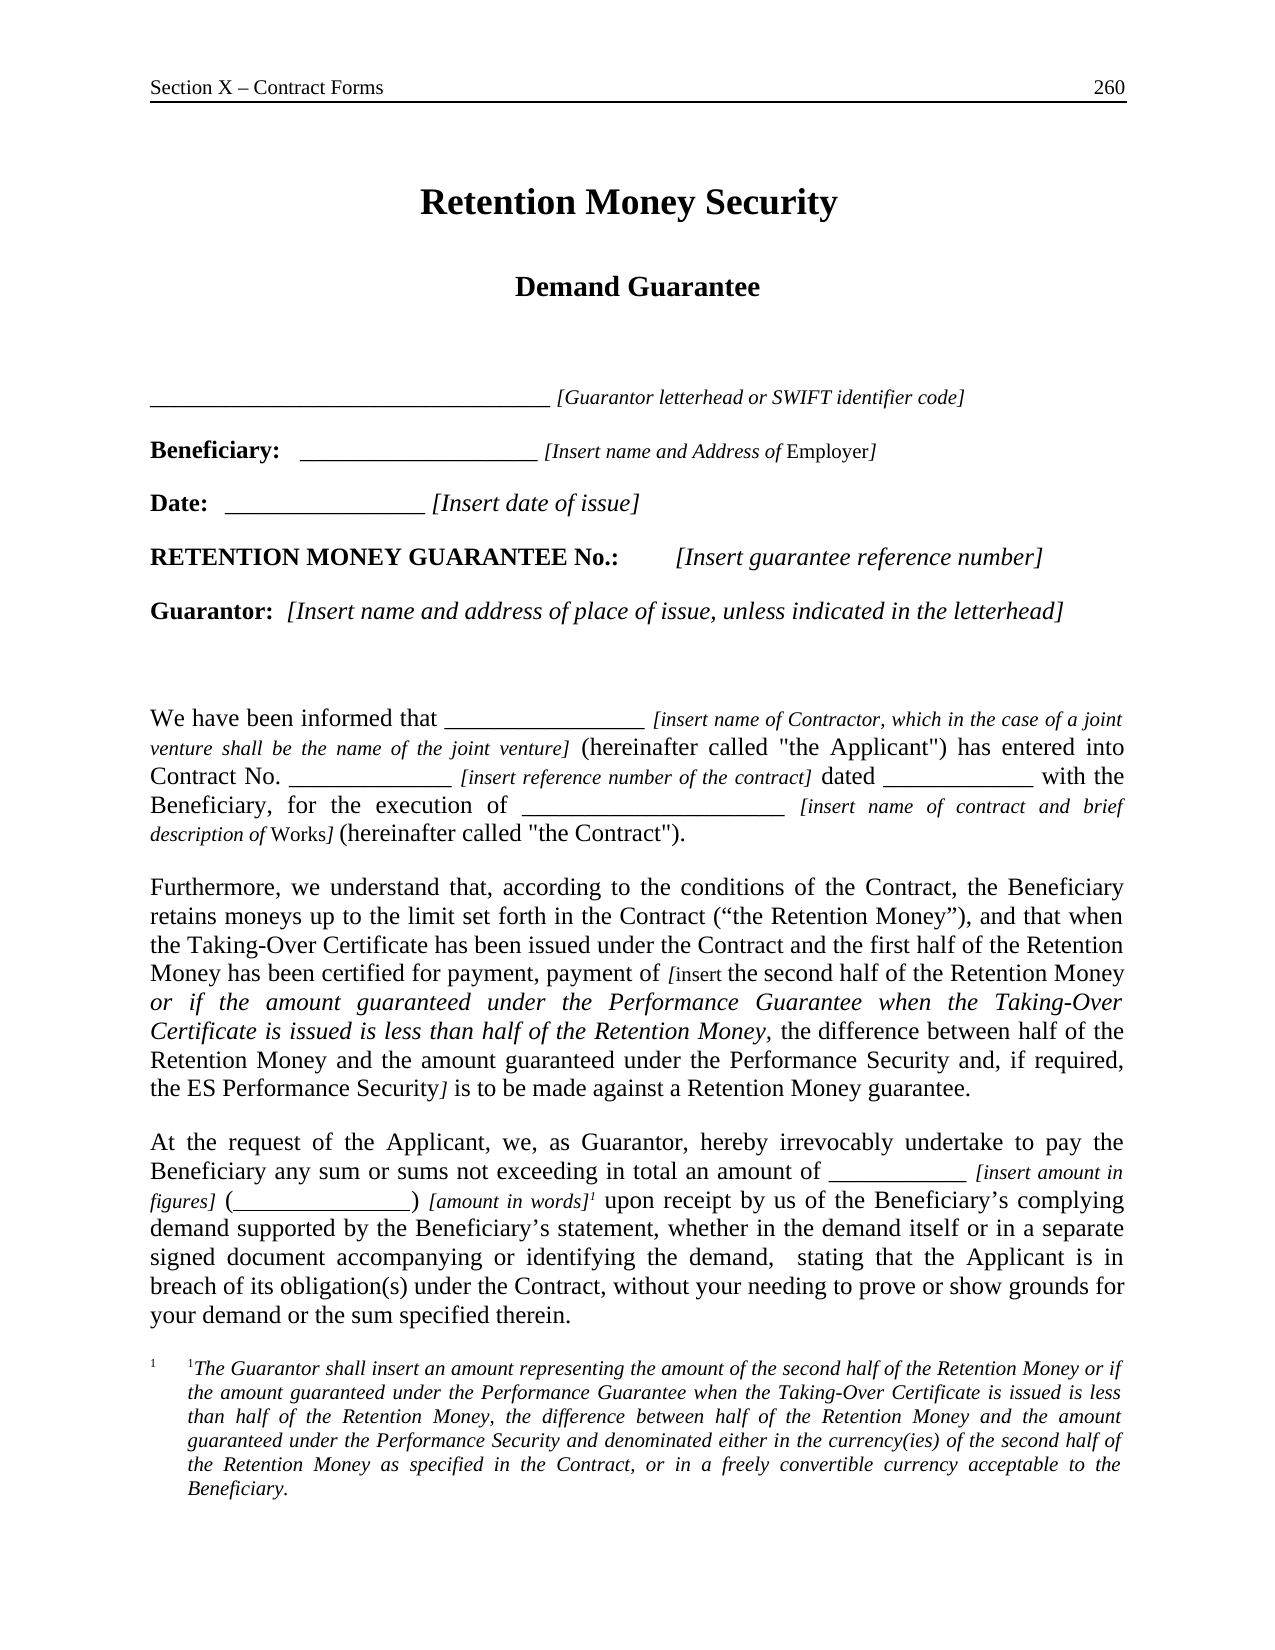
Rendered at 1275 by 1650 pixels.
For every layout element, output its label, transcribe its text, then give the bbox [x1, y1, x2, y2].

text Date: ________________ [Insert date of issue] [150, 488, 1125, 517]
text ________________________________ [Guarantor letterhead or SWIFT identifier code] [150, 381, 1125, 410]
text Beneficiary: ___________________ [Insert name and Address of Employer] [150, 435, 1125, 463]
text We have been informed that ________________ [insert name of Contractor, which in the case of a joint venture shall be the name of the joint venture] (hereinafter called "the Applicant") has entered into Contract No. _____________ [insert reference number of the contract] dated ____________ with the Beneficiary, for the execution of _____________________ [insert name of contract and brief description of Works] (hereinafter called "the Contract"). [150, 703, 1125, 847]
text RETENTION MONEY GUARANTEE No.: [Insert guarantee reference number] [150, 542, 1125, 571]
text At the request of the Applicant, we, as Guarantor, hereby irrevocably undertake to pay the Beneficiary any sum or sums not exceeding in total an amount of ___________ [insert amount in figures] ( ) [amount in words]1 upon receipt by us of the Beneficiary’s complying demand supported by the Beneficiary’s statement, whether in the demand itself or in a separate signed document accompanying or identifying the demand, stating that the Applicant is in breach of its obligation(s) under the Contract, without your needing to prove or show grounds for your demand or the sum specified therein. [150, 1127, 1125, 1328]
text Furthermore, we understand that, according to the conditions of the Contract, the Beneficiary retains moneys up to the limit set forth in the Contract (“the Retention Money”), and that when the Taking-Over Certificate has been issued under the Contract and the first half of the Retention Money has been certified for payment, payment of [insert the second half of the Retention Money or if the amount guaranteed under the Performance Guarantee when the Taking-Over Certificate is issued is less than half of the Retention Money, the difference between half of the Retention Money and the amount guaranteed under the Performance Security and, if required, the ES Performance Security] is to be made against a Retention Money guarantee. [150, 872, 1125, 1102]
text Demand Guarantee [150, 269, 1125, 302]
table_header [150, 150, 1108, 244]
text Guarantor: [Insert name and address of place of issue, unless indicated in the letterhead] [150, 596, 1125, 625]
